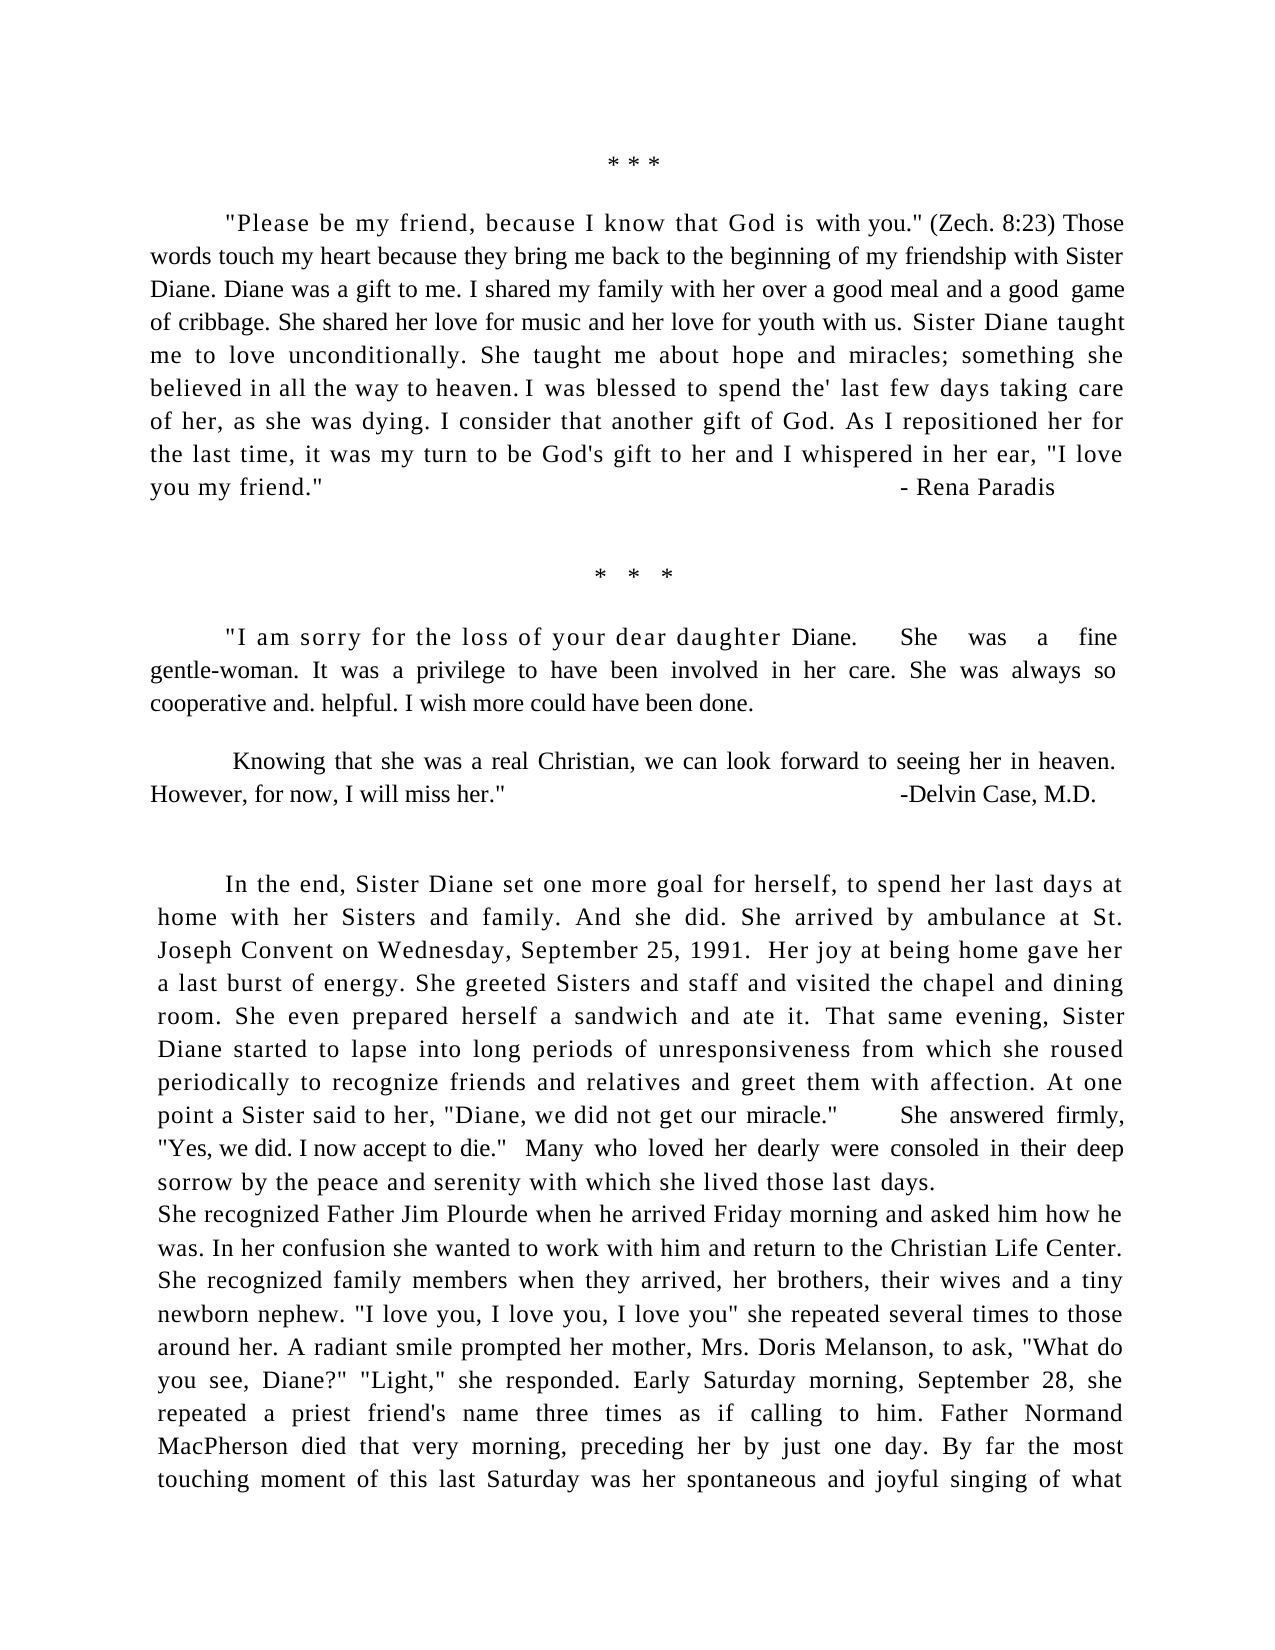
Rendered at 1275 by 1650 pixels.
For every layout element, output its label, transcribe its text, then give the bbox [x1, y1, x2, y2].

text * * * [150, 562, 1117, 591]
text In the end, Sister Diane set one more goal for herself, to spend her last days at home with her Sisters and family. And she did. She arrived by ambulance at St. Joseph Convent on Wednesday, September 25, 1991. Her joy at being home gave her a last burst of energy. She greeted Sisters and staff and visited the chapel and dining room. She even prepared herself a sandwich and ate it. That same evening, Sister Diane started to lapse into long periods of unresponsiveness from which she roused periodically to recognize friends and relatives and greet them with affection. At one point a Sister said to her, "Diane, we did not get our miracle." She answered firmly, "Yes, we did. I now accept to die." Many who loved her dearly were consoled in their deep sorrow by the peace and serenity with which she lived those last days. [157, 869, 1125, 1195]
text * * * [150, 150, 1117, 179]
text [157, 1199, 1125, 1492]
text "Please be my friend, because I know that God is with you." (Zech. 8:23) Those words touch my heart because they bring me back to the beginning of my friendship with Sister Diane. Diane was a gift to me. I shared my family with her over a good meal and a good game of cribbage. She shared her love for music and her love for youth with us. Sister Diane taught me to love unconditionally. She taught me about hope and miracles; something she believed in all the way to heaven. I was blessed to spend the' last few days taking care of her, as she was dying. I consider that another gift of God. As I repositioned her for the last time, it was my turn to be God's gift to her and I whispered in her ear, "I love you my friend." - Rena Paradis [150, 208, 1125, 501]
text Knowing that she was a real Christian, we can look forward to seeing her in heaven. However, for now, I will miss her." -Delvin Case, M.D. [150, 746, 1117, 807]
text "I am sorry for the loss of your dear daughter Diane. She was a fine gentle-woman. It was a privilege to have been involved in her care. She was always so cooperative and. helpful. I wish more could have been done. [150, 622, 1117, 717]
